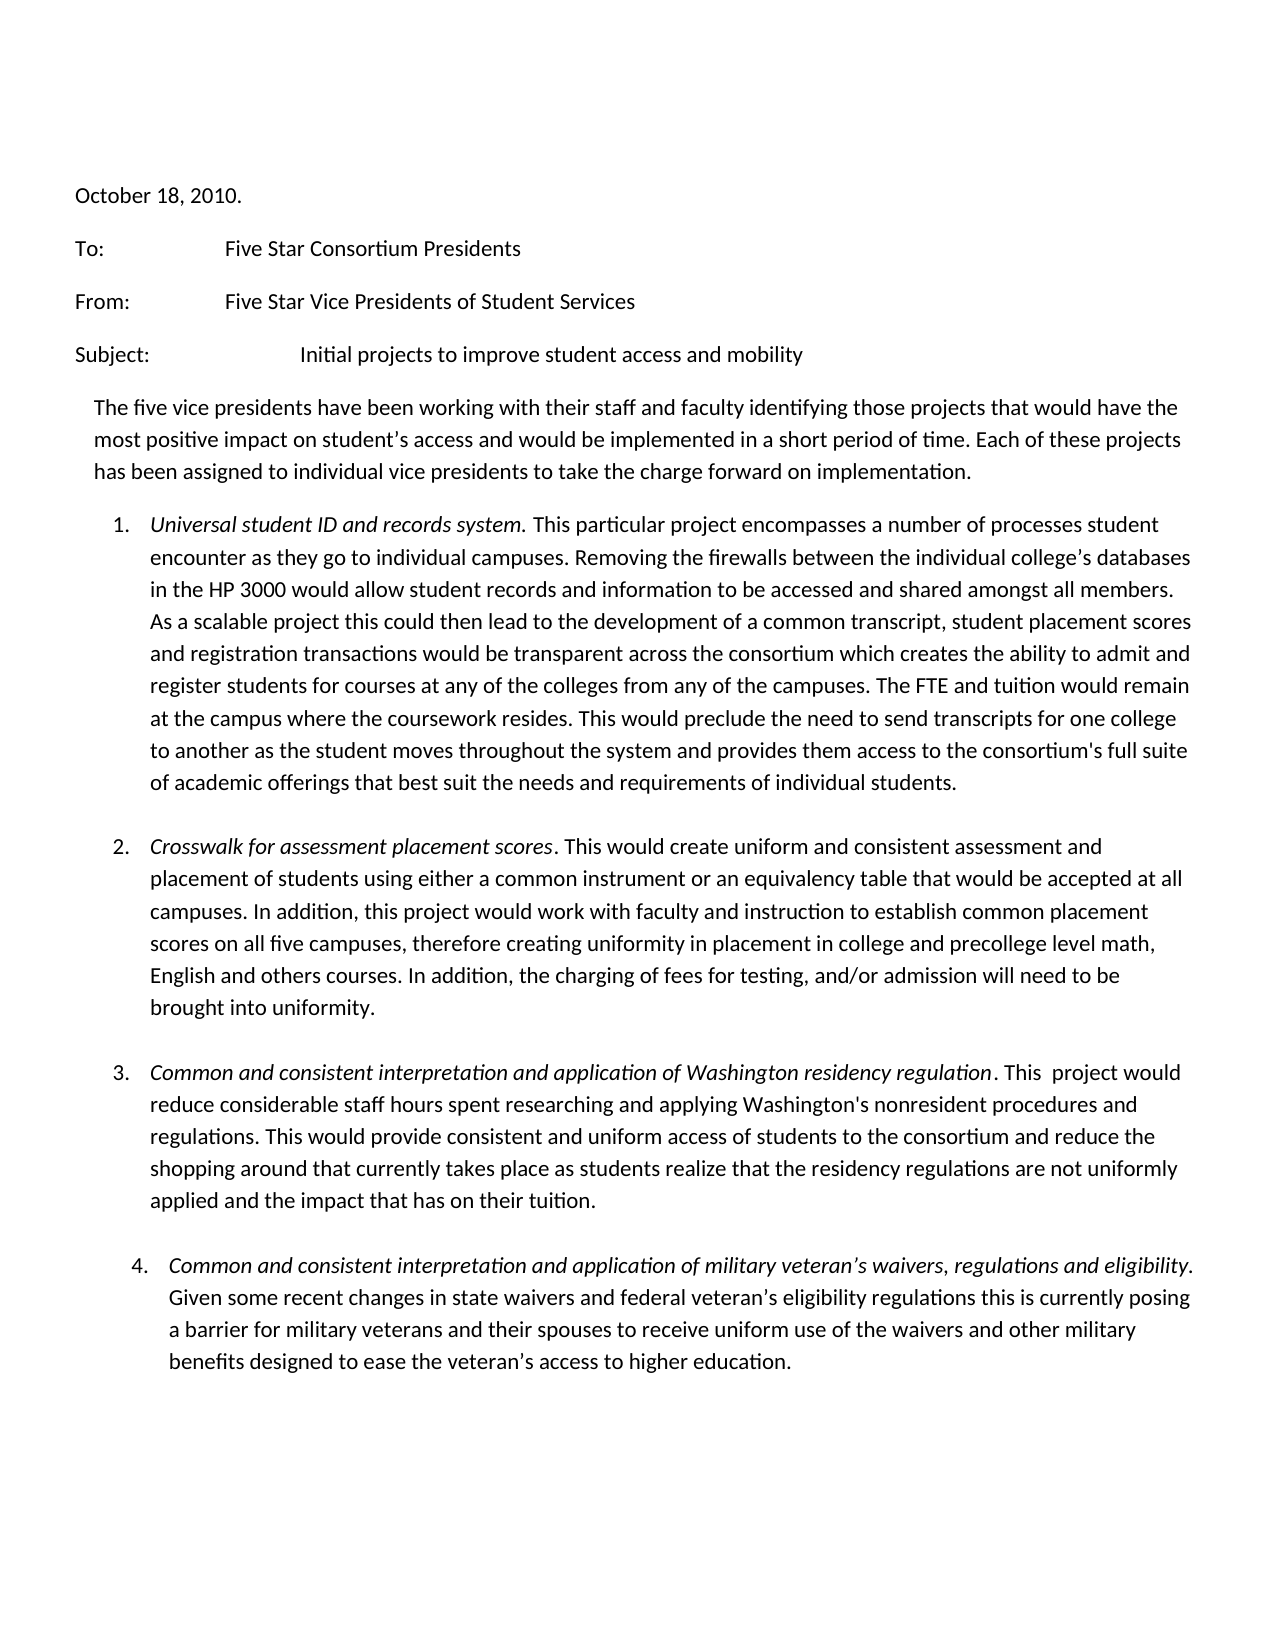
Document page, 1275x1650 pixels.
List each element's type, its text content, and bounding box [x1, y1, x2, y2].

list Universal student ID and records system. This particular project encompasses a number of processes student encounter as they go to individual campuses. Removing the firewalls between the individual college’s databases in the HP 3000 would allow student records and information to be accessed and shared amongst all members. As a scalable project this could then lead to the development of a common transcript, student placement scores and registration transactions would be transparent across the consortium which creates the ability to admit and register students for courses at any of the colleges from any of the campuses. The FTE and tuition would remain at the campus where the coursework resides. This would preclude the need to send transcripts for one college to another as the student moves throughout the system and provides them access to the consortium's full suite of academic offerings that best suit the needs and requirements of individual students. [112, 511, 1200, 796]
list Crosswalk for assessment placement scores. This would create uniform and consistent assessment and placement of students using either a common instrument or an equivalency table that would be accepted at all campuses. In addition, this project would work with faculty and instruction to establish common placement scores on all five campuses, therefore creating uniformity in placement in college and precollege level math, English and others courses. In addition, the charging of fees for testing, and/or admission will need to be brought into uniformity. [112, 832, 1200, 1021]
list Common and consistent interpretation and application of military veteran’s waivers, regulations and eligibility. Given some recent changes in state waivers and federal veteran’s eligibility regulations this is currently posing a barrier for military veterans and their spouses to receive uniform use of the waivers and other military benefits designed to ease the veteran’s access to higher education. [131, 1251, 1200, 1375]
text October 18, 2010. [75, 181, 1200, 209]
text To: Five Star Consortium Presidents [75, 234, 1200, 262]
text The five vice presidents have been working with their staff and faculty identifying those projects that would have the most positive impact on student’s access and would be implemented in a short period of time. Each of these projects has been assigned to individual vice presidents to take the charge forward on implementation. [94, 393, 1200, 486]
list Common and consistent interpretation and application of Washington residency regulation. This project would reduce considerable staff hours spent researching and applying Washington's nonresident procedures and regulations. This would provide consistent and uniform access of students to the consortium and reduce the shopping around that currently takes place as students realize that the residency regulations are not uniformly applied and the impact that has on their tuition. [112, 1058, 1200, 1214]
text From: Five Star Vice Presidents of Student Services [75, 287, 1200, 315]
text Subject: Initial projects to improve student access and mobility [75, 340, 1200, 368]
